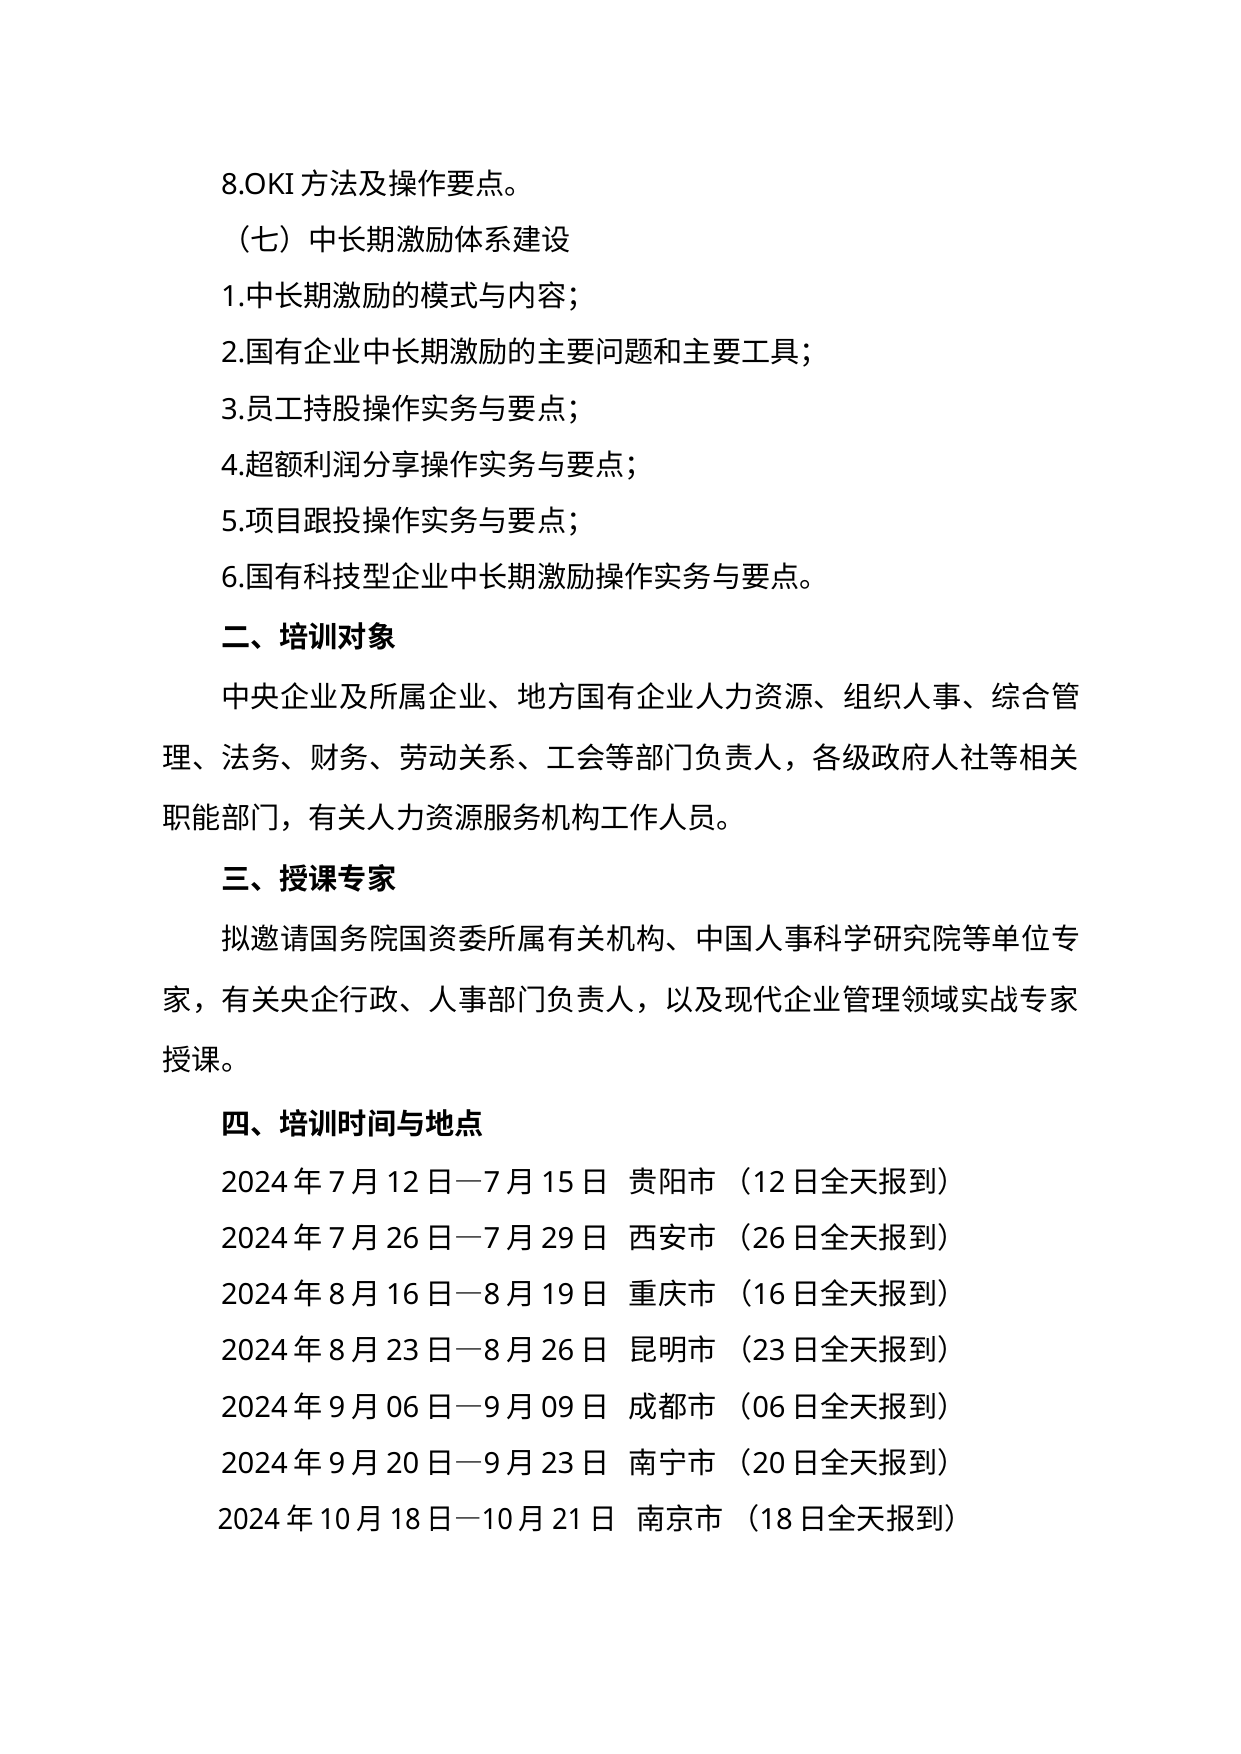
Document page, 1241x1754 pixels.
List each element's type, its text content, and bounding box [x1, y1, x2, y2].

text 5.项目跟投操作实务与要点； [162, 487, 1082, 543]
text 3.员工持股操作实务与要点； [162, 374, 1082, 430]
text 拟邀请国务院国资委所属有关机构、中国人事科学研究院等单位专家，有关央企行政、人事部门负责人，以及现代企业管理领域实战专家授课。 [162, 901, 1082, 1082]
text 4.超额利润分享操作实务与要点； [162, 430, 1082, 487]
text 2024年9月06日—9月09日 成都市 （06日全天报到） [162, 1372, 1082, 1428]
text 二、培训对象 [162, 599, 1082, 659]
text 2.国有企业中长期激励的主要问题和主要工具； [162, 318, 1082, 374]
text 中央企业及所属企业、地方国有企业人力资源、组织人事、综合管理、法务、财务、劳动关系、工会等部门负责人，各级政府人社等相关职能部门，有关人力资源服务机构工作人员。 [162, 659, 1082, 841]
text 2024年8月16日—8月19日 重庆市 （16日全天报到） [162, 1259, 1082, 1316]
text 2024年10月18日—10月21日 南京市 （18日全天报到） [162, 1484, 1082, 1541]
text 1.中长期激励的模式与内容； [162, 262, 1082, 318]
text 2024年8月23日—8月26日 昆明市 （23日全天报到） [162, 1316, 1082, 1372]
text 2024年7月12日—7月15日 贵阳市 （12日全天报到） [162, 1147, 1082, 1203]
text （七）中长期激励体系建设 [162, 205, 1082, 262]
text 三、授课专家 [162, 841, 1082, 901]
text 2024年7月26日—7月29日 西安市 （26日全天报到） [162, 1203, 1082, 1259]
text 2024年9月20日—9月23日 南宁市 （20日全天报到） [162, 1428, 1082, 1484]
text 6.国有科技型企业中长期激励操作实务与要点。 [162, 543, 1082, 599]
text 四、培训时间与地点 [162, 1082, 1082, 1147]
text 8.OKI方法及操作要点。 [162, 149, 1082, 205]
